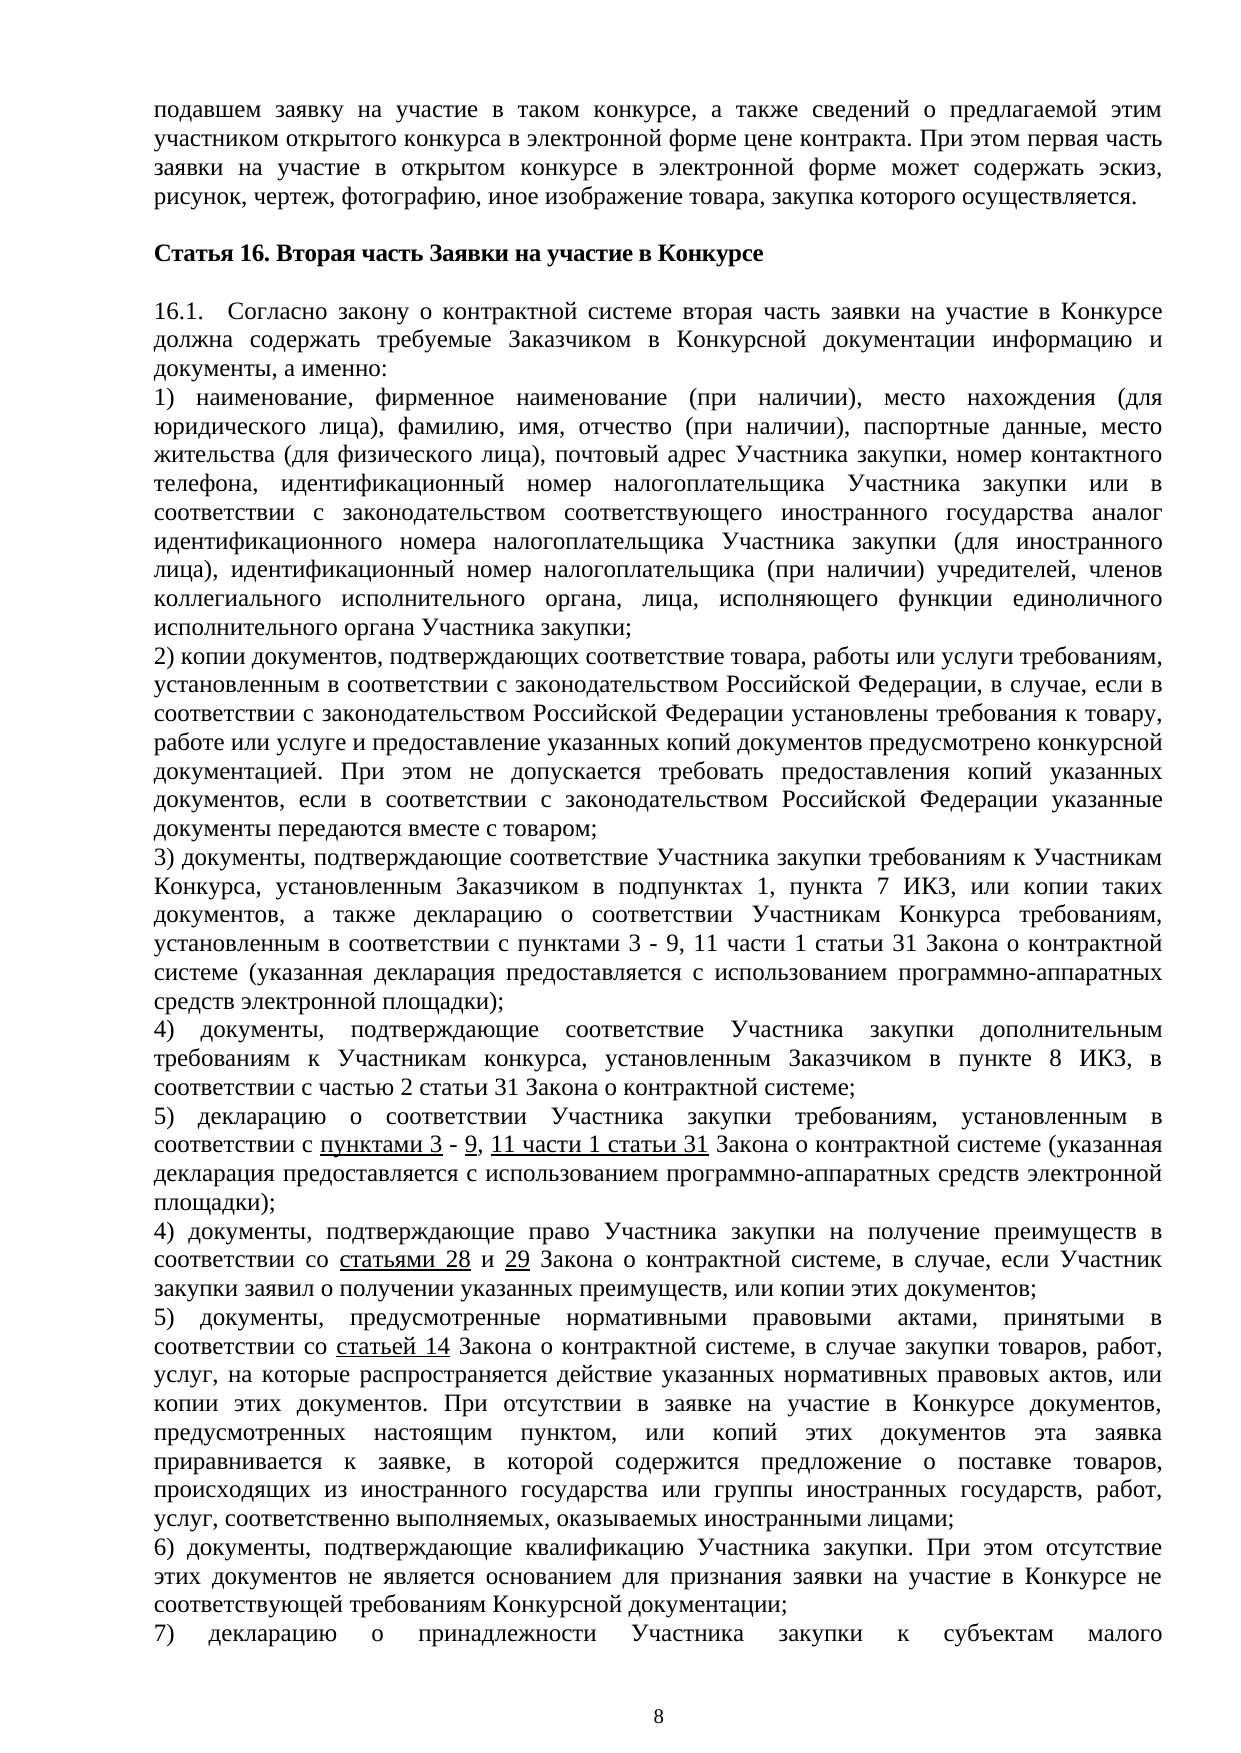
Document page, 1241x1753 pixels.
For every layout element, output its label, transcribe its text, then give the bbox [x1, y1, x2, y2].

text Статья 16. Вторая часть Заявки на участие в Конкурсе [153, 238, 1163, 267]
text 3) документы, подтверждающие соответствие Участника закупки требованиям к Участникам Конкурса, установленным Заказчиком в подпунктах 1, пункта 7 ИКЗ, или копии таких документов, а также декларацию о соответствии Участникам Конкурса требованиям, установленным в соответствии с пунктами 3 - 9, 11 части 1 статьи 31 Закона о контрактной системе (указанная декларация предоставляется с использованием программно-аппаратных средств электронной площадки); [153, 842, 1163, 1014]
text 4) документы, подтверждающие право Участника закупки на получение преимуществ в соответствии со статьями 28 и 29 Закона о контрактной системе, в случае, если Участник закупки заявил о получении указанных преимуществ, или копии этих документов; [153, 1216, 1163, 1302]
text 16.1. Согласно закону о контрактной системе вторая часть заявки на участие в Конкурсе должна содержать требуемые Заказчиком в Конкурсной документации информацию и документы, а именно: [153, 296, 1163, 382]
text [153, 94, 1163, 209]
text 1) наименование, фирменное наименование (при наличии), место нахождения (для юридического лица), фамилию, имя, отчество (при наличии), паспортные данные, место жительства (для физического лица), почтовый адрес Участника закупки, номер контактного телефона, идентификационный номер налогоплательщика Участника закупки или в соответствии с законодательством соответствующего иностранного государства аналог идентификационного номера налогоплательщика Участника закупки (для иностранного лица), идентификационный номер налогоплательщика (при наличии) учредителей, членов коллегиального исполнительного органа, лица, исполняющего функции единоличного исполнительного органа Участника закупки; [153, 382, 1163, 641]
text 5) документы, предусмотренные нормативными правовыми актами, принятыми в соответствии со статьей 14 Закона о контрактной системе, в случае закупки товаров, работ, услуг, на которые распространяется действие указанных нормативных правовых актов, или копии этих документов. При отсутствии в заявке на участие в Конкурсе документов, предусмотренных настоящим пунктом, или копий этих документов эта заявка приравнивается к заявке, в которой содержится предложение о поставке товаров, происходящих из иностранного государства или группы иностранных государств, работ, услуг, соответственно выполняемых, оказываемых иностранными лицами; [153, 1302, 1163, 1532]
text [153, 1618, 1163, 1647]
text 5) декларацию о соответствии Участника закупки требованиям, установленным в соответствии с пунктами 3 - 9, 11 части 1 статьи 31 Закона о контрактной системе (указанная декларация предоставляется с использованием программно-аппаратных средств электронной площадки); [153, 1101, 1163, 1216]
text 2) копии документов, подтверждающих соответствие товара, работы или услуги требованиям, установленным в соответствии с законодательством Российской Федерации, в случае, если в соответствии с законодательством Российской Федерации установлены требования к товару, работе или услуге и предоставление указанных копий документов предусмотрено конкурсной документацией. При этом не допускается требовать предоставления копий указанных документов, если в соответствии с законодательством Российской Федерации указанные документы передаются вместе с товаром; [153, 641, 1163, 842]
text 4) документы, подтверждающие соответствие Участника закупки дополнительным требованиям к Участникам конкурса, установленным Заказчиком в пункте 8 ИКЗ, в соответствии с частью 2 статьи 31 Закона о контрактной системе; [153, 1014, 1163, 1101]
text 6) документы, подтверждающие квалификацию Участника закупки. При этом отсутствие этих документов не является основанием для признания заявки на участие в Конкурсе не соответствующей требованиям Конкурсной документации; [153, 1532, 1163, 1618]
